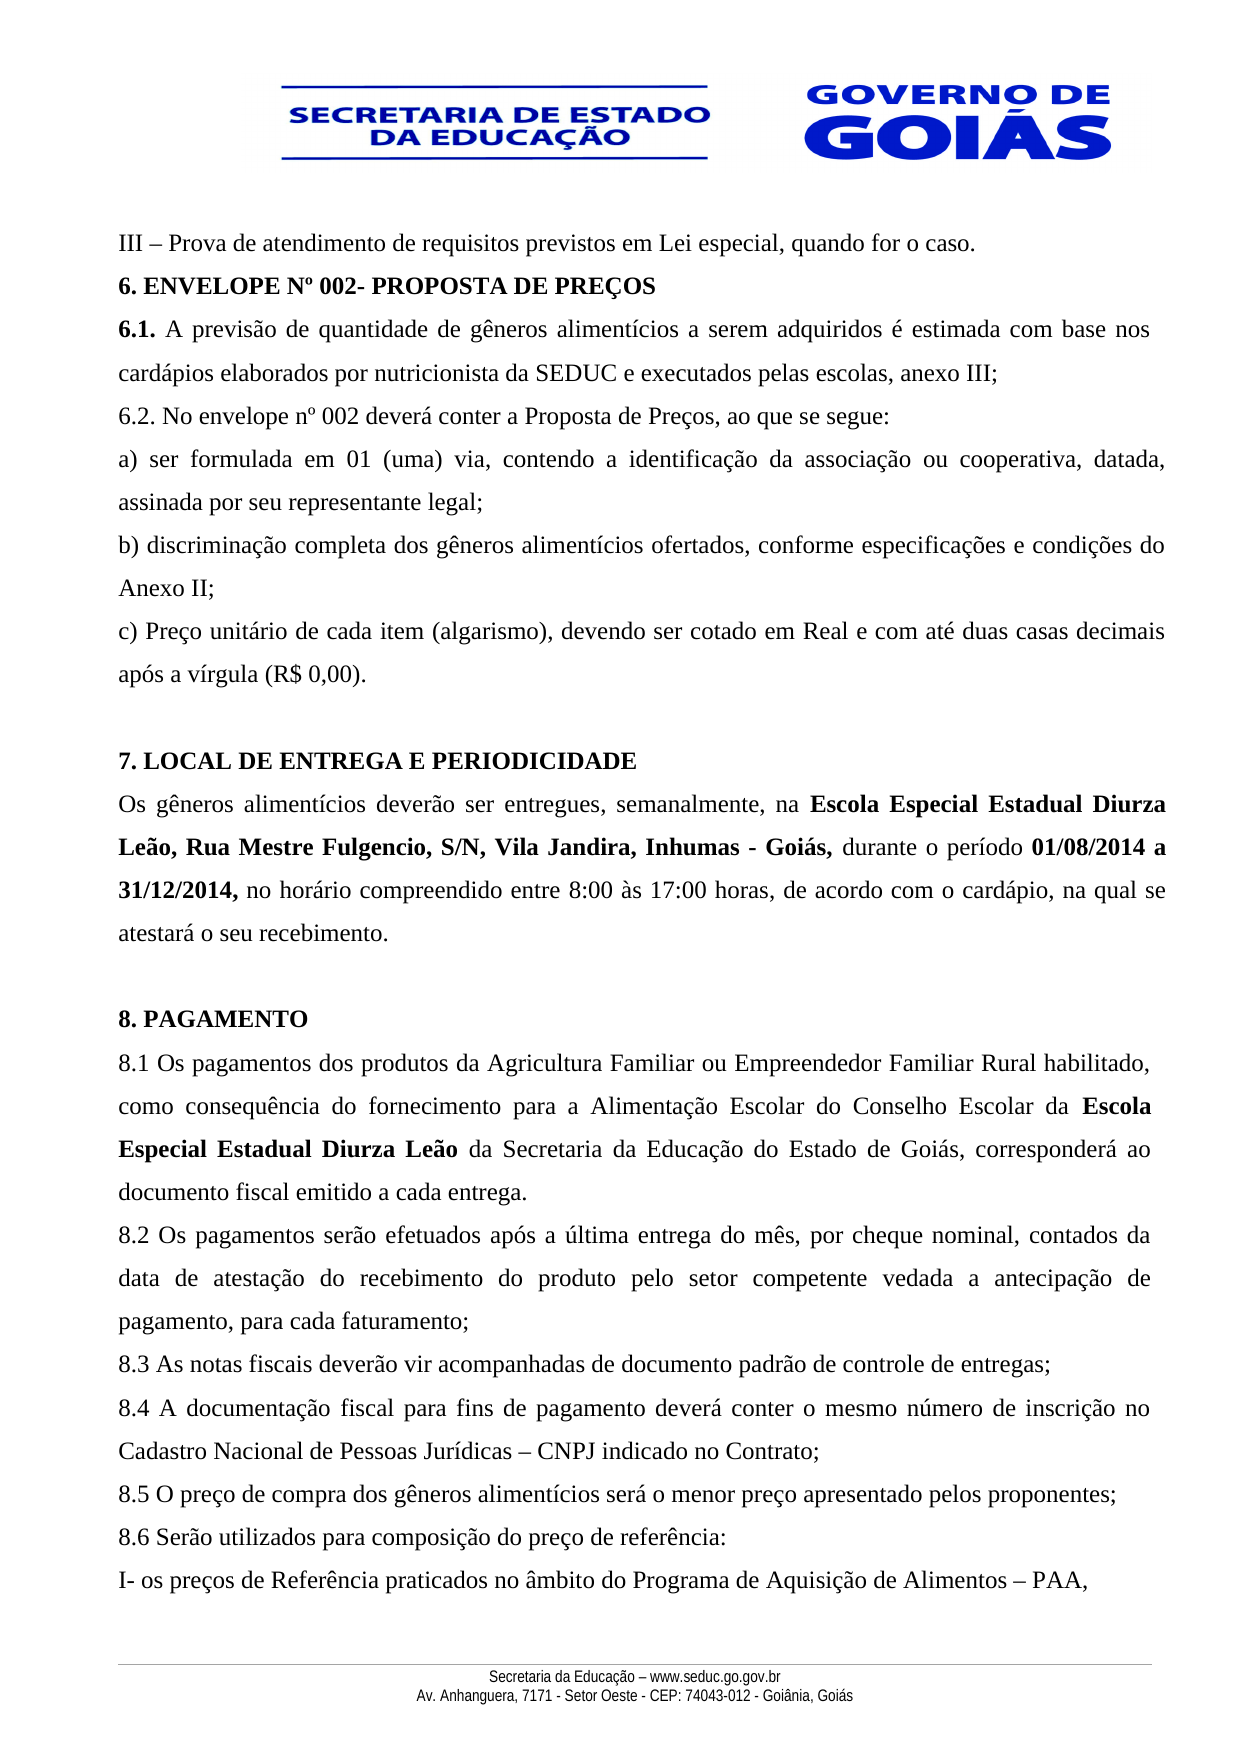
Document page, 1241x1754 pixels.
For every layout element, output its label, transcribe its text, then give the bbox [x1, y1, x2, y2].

text 7. LOCAL DE ENTREGA E PERIODICIDADE [118, 746, 1166, 774]
text 8.3 As notas fiscais deverão vir acompanhadas de documento padrão de controle de entregas; [118, 1349, 1152, 1378]
text 8. PAGAMENTO [118, 1004, 1166, 1033]
text I- os preços de Referência praticados no âmbito do Programa de Aquisição de Alimentos – PAA, [118, 1565, 1152, 1594]
text 8.2 Os pagamentos serão efetuados após a última entrega do mês, por cheque nominal, contados da data de atestação do recebimento do produto pelo setor competente vedada a antecipação de pagamento, para cada faturamento; [118, 1220, 1152, 1335]
text 8.6 Serão utilizados para composição do preço de referência: [118, 1522, 1152, 1551]
text 8.1 Os pagamentos dos produtos da Agricultura Familiar ou Empreendedor Familiar Rural habilitado, como consequência do fornecimento para a Alimentação Escolar do Conselho Escolar da Escola Especial Estadual Diurza Leão da Secretaria da Educação do Estado de Goiás, corresponderá ao documento fiscal emitido a cada entrega. [118, 1048, 1152, 1206]
text b) discriminação completa dos gêneros alimentícios ofertados, conforme especificações e condições do Anexo II; [118, 530, 1166, 602]
text c) Preço unitário de cada item (algarismo), devendo ser cotado em Real e com até duas casas decimais após a vírgula (R$ 0,00). [118, 616, 1166, 688]
text a) ser formulada em 01 (uma) via, contendo a identificação da associação ou cooperativa, datada, assinada por seu representante legal; [118, 444, 1166, 516]
text III – Prova de atendimento de requisitos previstos em Lei especial, quando for o caso. [118, 228, 1152, 257]
text Os gêneros alimentícios deverão ser entregues, semanalmente, na Escola Especial Estadual Diurza Leão, Rua Mestre Fulgencio, S/N, Vila Jandira, Inhumas - Goiás, durante o período 01/08/2014 a 31/12/2014, no horário compreendido entre 8:00 às 17:00 horas, de acordo com o cardápio, na qual se atestará o seu recebimento. [118, 789, 1166, 947]
text 6.2. No envelope nº 002 deverá conter a Proposta de Preços, ao que se segue: [118, 401, 1166, 429]
text 6.1. A previsão de quantidade de gêneros alimentícios a serem adquiridos é estimada com base nos cardápios elaborados por nutricionista da SEDUC e executados pelas escolas, anexo III; [118, 314, 1152, 386]
picture [240, 73, 1152, 173]
text 8.5 O preço de compra dos gêneros alimentícios será o menor preço apresentado pelos proponentes; [118, 1479, 1152, 1508]
text 6. ENVELOPE Nº 002- PROPOSTA DE PREÇOS [118, 271, 1152, 300]
text documentação fiscal para fins de pagamento deverá conter o mesmo número de inscrição no Cadastro Nacional de Pessoas Jurídicas – CNPJ indicado no Contrato; [118, 1393, 1152, 1464]
